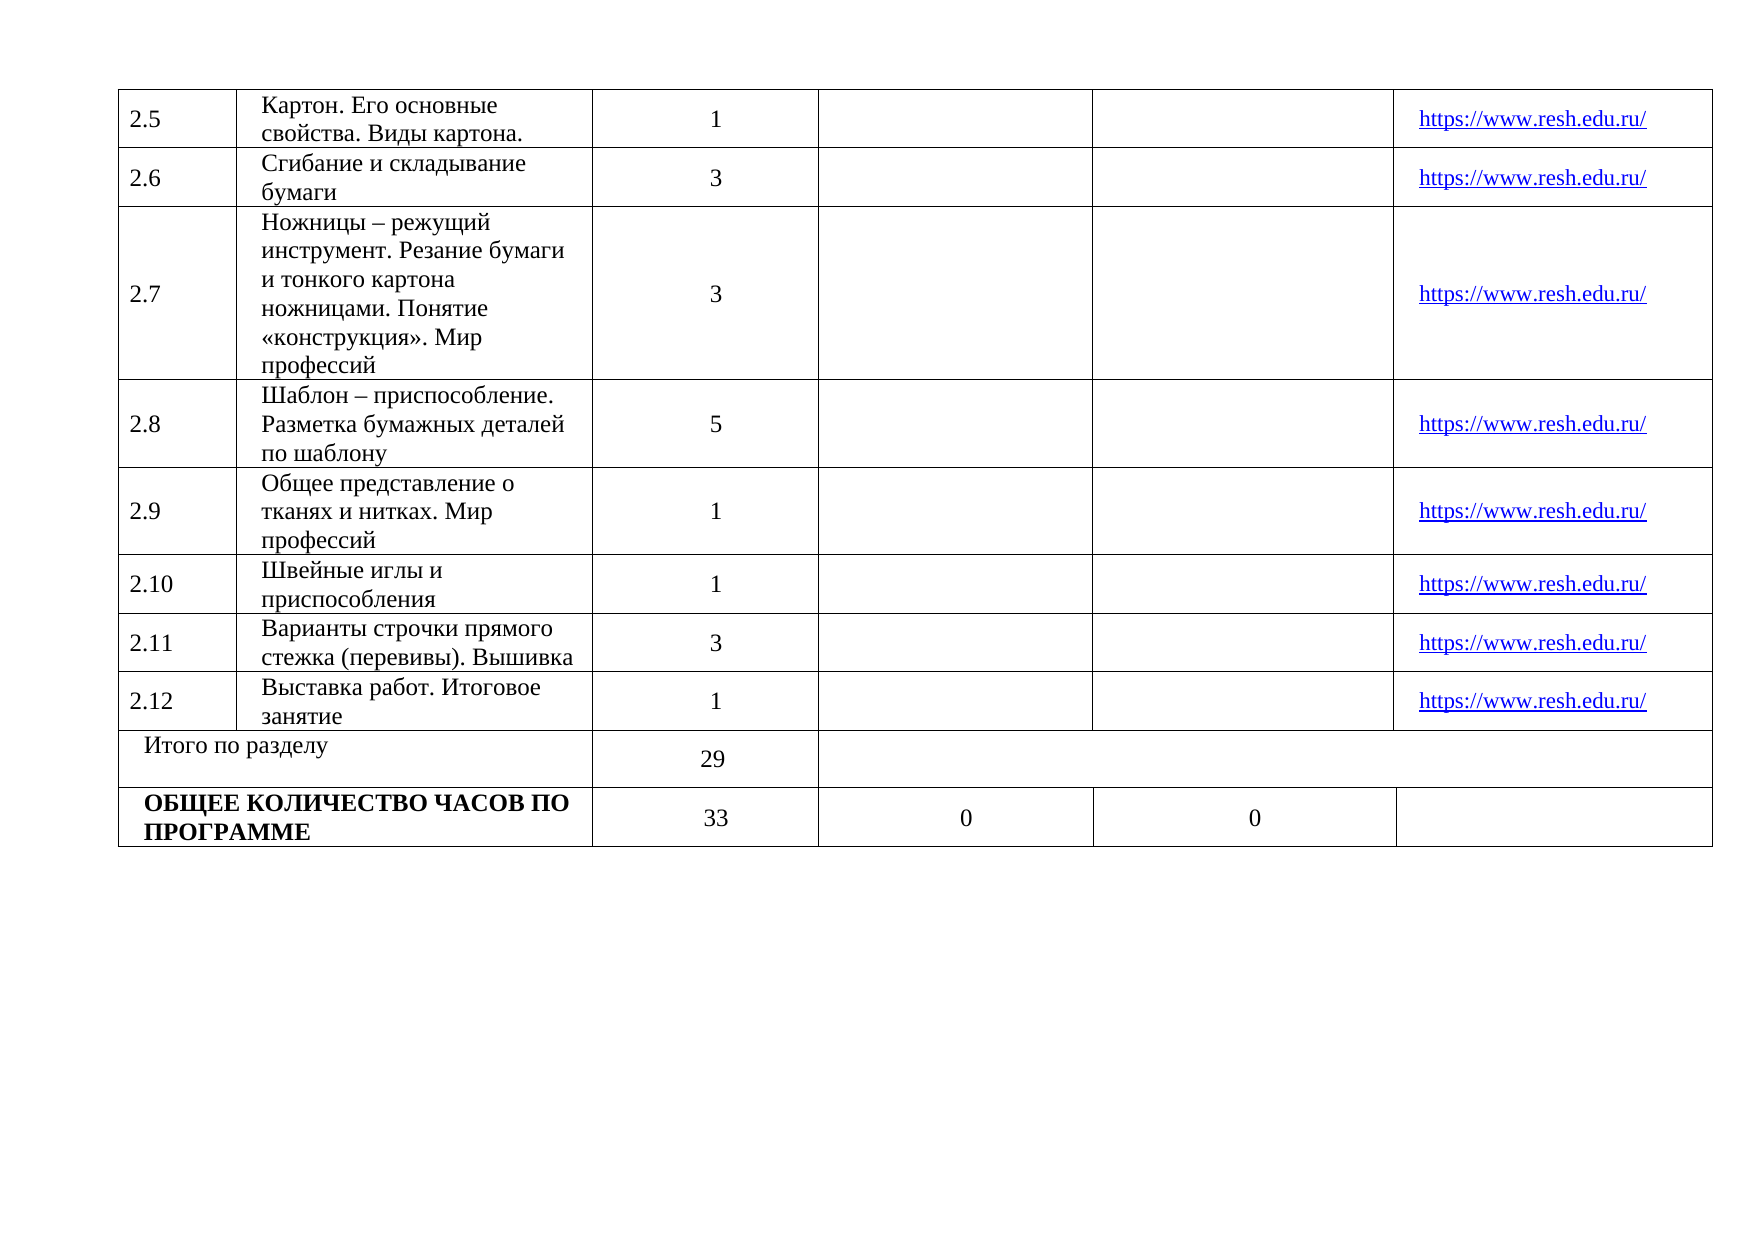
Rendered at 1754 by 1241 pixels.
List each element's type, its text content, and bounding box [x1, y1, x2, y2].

table_cell [819, 672, 1092, 729]
table_cell https://www.resh.edu.ru/ [1394, 555, 1712, 612]
table_cell 1 [593, 90, 818, 147]
table_cell [819, 555, 1092, 612]
table_cell 2.6 [119, 148, 236, 206]
table_cell ОБЩЕЕ КОЛИЧЕСТВО ЧАСОВ ПО ПРОГРАММЕ [119, 788, 592, 846]
table_cell [819, 380, 1092, 467]
table_cell 2.12 [119, 672, 236, 729]
table_cell Общее представление о тканях и нитках. Мир профессий [237, 468, 592, 554]
table_cell 5 [593, 380, 818, 467]
table_cell 1 [593, 555, 818, 612]
table_cell [1397, 788, 1712, 846]
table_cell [1394, 90, 1712, 147]
table_cell 0 [819, 788, 1093, 846]
table_cell Шаблон – приспособление. Разметка бумажных деталей по шаблону [237, 380, 592, 467]
table_cell [819, 148, 1092, 206]
table_cell [1093, 90, 1393, 147]
table_cell 1 [593, 672, 818, 729]
table_cell 33 [593, 788, 818, 846]
table_cell 2.9 [119, 468, 236, 554]
table_cell [819, 614, 1092, 671]
table_cell Картон. Его основные свойства. Виды картона. [237, 90, 592, 147]
table_cell Варианты строчки прямого стежка (перевивы). Вышивка [237, 614, 592, 671]
table_cell [819, 90, 1092, 147]
table_cell https://www.resh.edu.ru/ [1394, 614, 1712, 671]
table_cell [819, 468, 1092, 554]
table_cell [1093, 148, 1393, 206]
table_cell [819, 731, 1712, 787]
table_cell 2.7 [119, 207, 236, 379]
table_cell [1093, 672, 1393, 729]
table_cell 2.5 [119, 90, 236, 147]
table_cell https://www.resh.edu.ru/ [1394, 380, 1712, 467]
table_cell Швейные иглы и приспособления [237, 555, 592, 612]
table_cell 3 [593, 148, 818, 206]
table_cell https://www.resh.edu.ru/ [1394, 468, 1712, 554]
table_cell [1093, 207, 1393, 379]
table_cell Выставка работ. Итоговое занятие [237, 672, 592, 729]
table_cell 2.11 [119, 614, 236, 671]
table_cell 29 [593, 731, 818, 787]
table_cell https://www.resh.edu.ru/ [1394, 207, 1712, 379]
table_cell [819, 207, 1092, 379]
table_cell 2.8 [119, 380, 236, 467]
table_cell [1093, 614, 1393, 671]
table_cell [1093, 555, 1393, 612]
table_cell Ножницы – режущий инструмент. Резание бумаги и тонкого картона ножницами. Понятие «конструкция». Мир профессий [237, 207, 592, 379]
table_cell 3 [593, 207, 818, 379]
table_cell 0 [1094, 788, 1396, 846]
table_cell 2.10 [119, 555, 236, 612]
table_cell [1093, 468, 1393, 554]
table_cell 3 [593, 614, 818, 671]
table_cell Итого по разделу [119, 731, 592, 787]
table_cell https://www.resh.edu.ru/ [1394, 672, 1712, 729]
table_cell [1093, 380, 1393, 467]
table_cell 1 [593, 468, 818, 554]
table_cell Сгибание и складывание бумаги [237, 148, 592, 206]
table_cell https://www.resh.edu.ru/ [1394, 148, 1712, 206]
